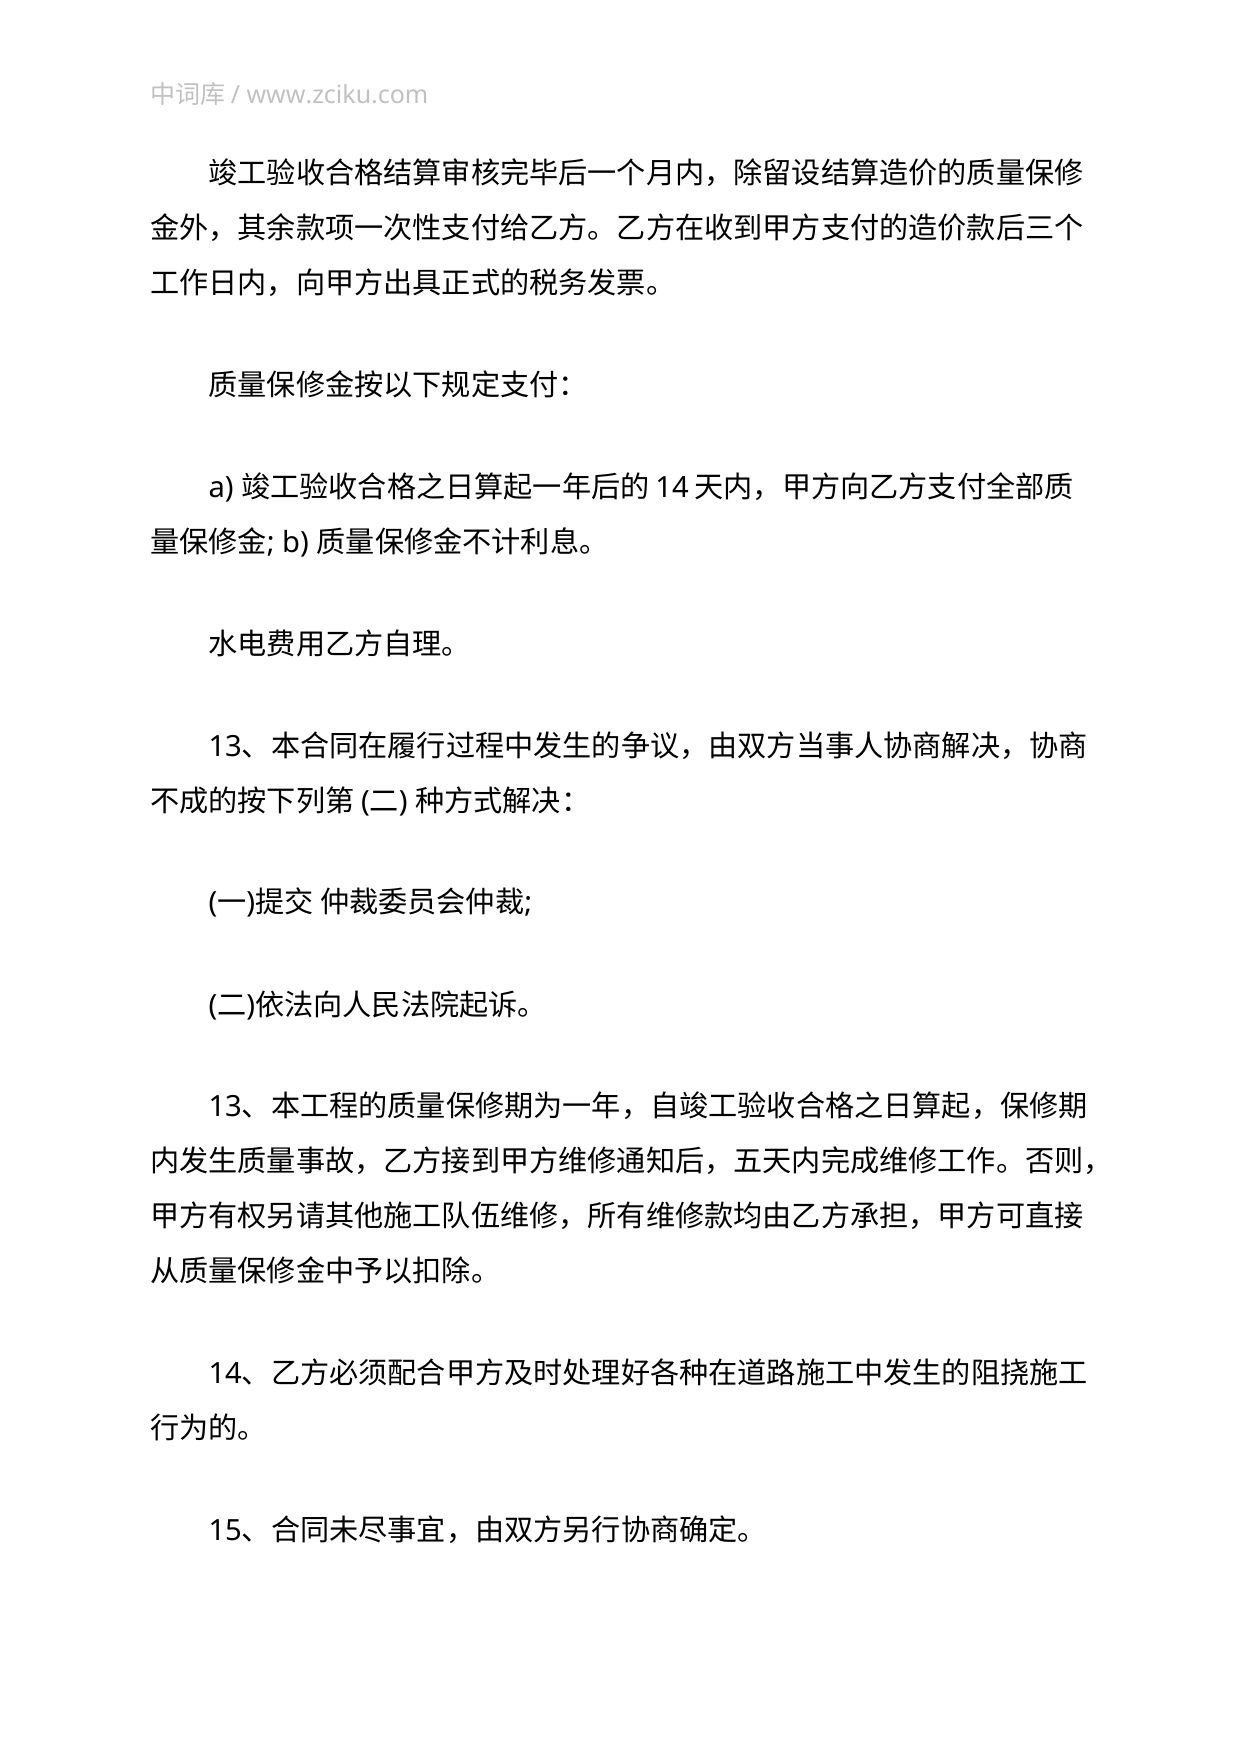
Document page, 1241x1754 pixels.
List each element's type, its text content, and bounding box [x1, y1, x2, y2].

text 水电费用乙方自理。 [150, 620, 1090, 663]
text 质量保修金按以下规定支付： [150, 362, 1090, 404]
text 竣工验收合格结算审核完毕后一个月内，除留设结算造价的质量保修金外，其余款项一次性支付给乙方。乙方在收到甲方支付的造价款后三个工作日内，向甲方出具正式的税务发票。 [150, 150, 1090, 302]
text 13、本合同在履行过程中发生的争议，由双方当事人协商解决，协商不成的按下列第 (二) 种方式解决： [150, 722, 1090, 819]
text 13、本工程的质量保修期为一年，自竣工验收合格之日算起，保修期内发生质量事故，乙方接到甲方维修通知后，五天内完成维修工作。否则，甲方有权另请其他施工队伍维修，所有维修款均由乙方承担，甲方可直接从质量保修金中予以扣除。 [150, 1083, 1090, 1290]
text 14、乙方必须配合甲方及时处理好各种在道路施工中发生的阻挠施工行为的。 [150, 1349, 1090, 1447]
text (一)提交 仲裁委员会仲裁; [150, 879, 1090, 921]
text a) 竣工验收合格之日算起一年后的14天内，甲方向乙方支付全部质量保修金; b) 质量保修金不计利息。 [150, 463, 1090, 561]
text 15、合同未尽事宜，由双方另行协商确定。 [150, 1506, 1090, 1549]
text (二)依法向人民法院起诉。 [150, 981, 1090, 1023]
